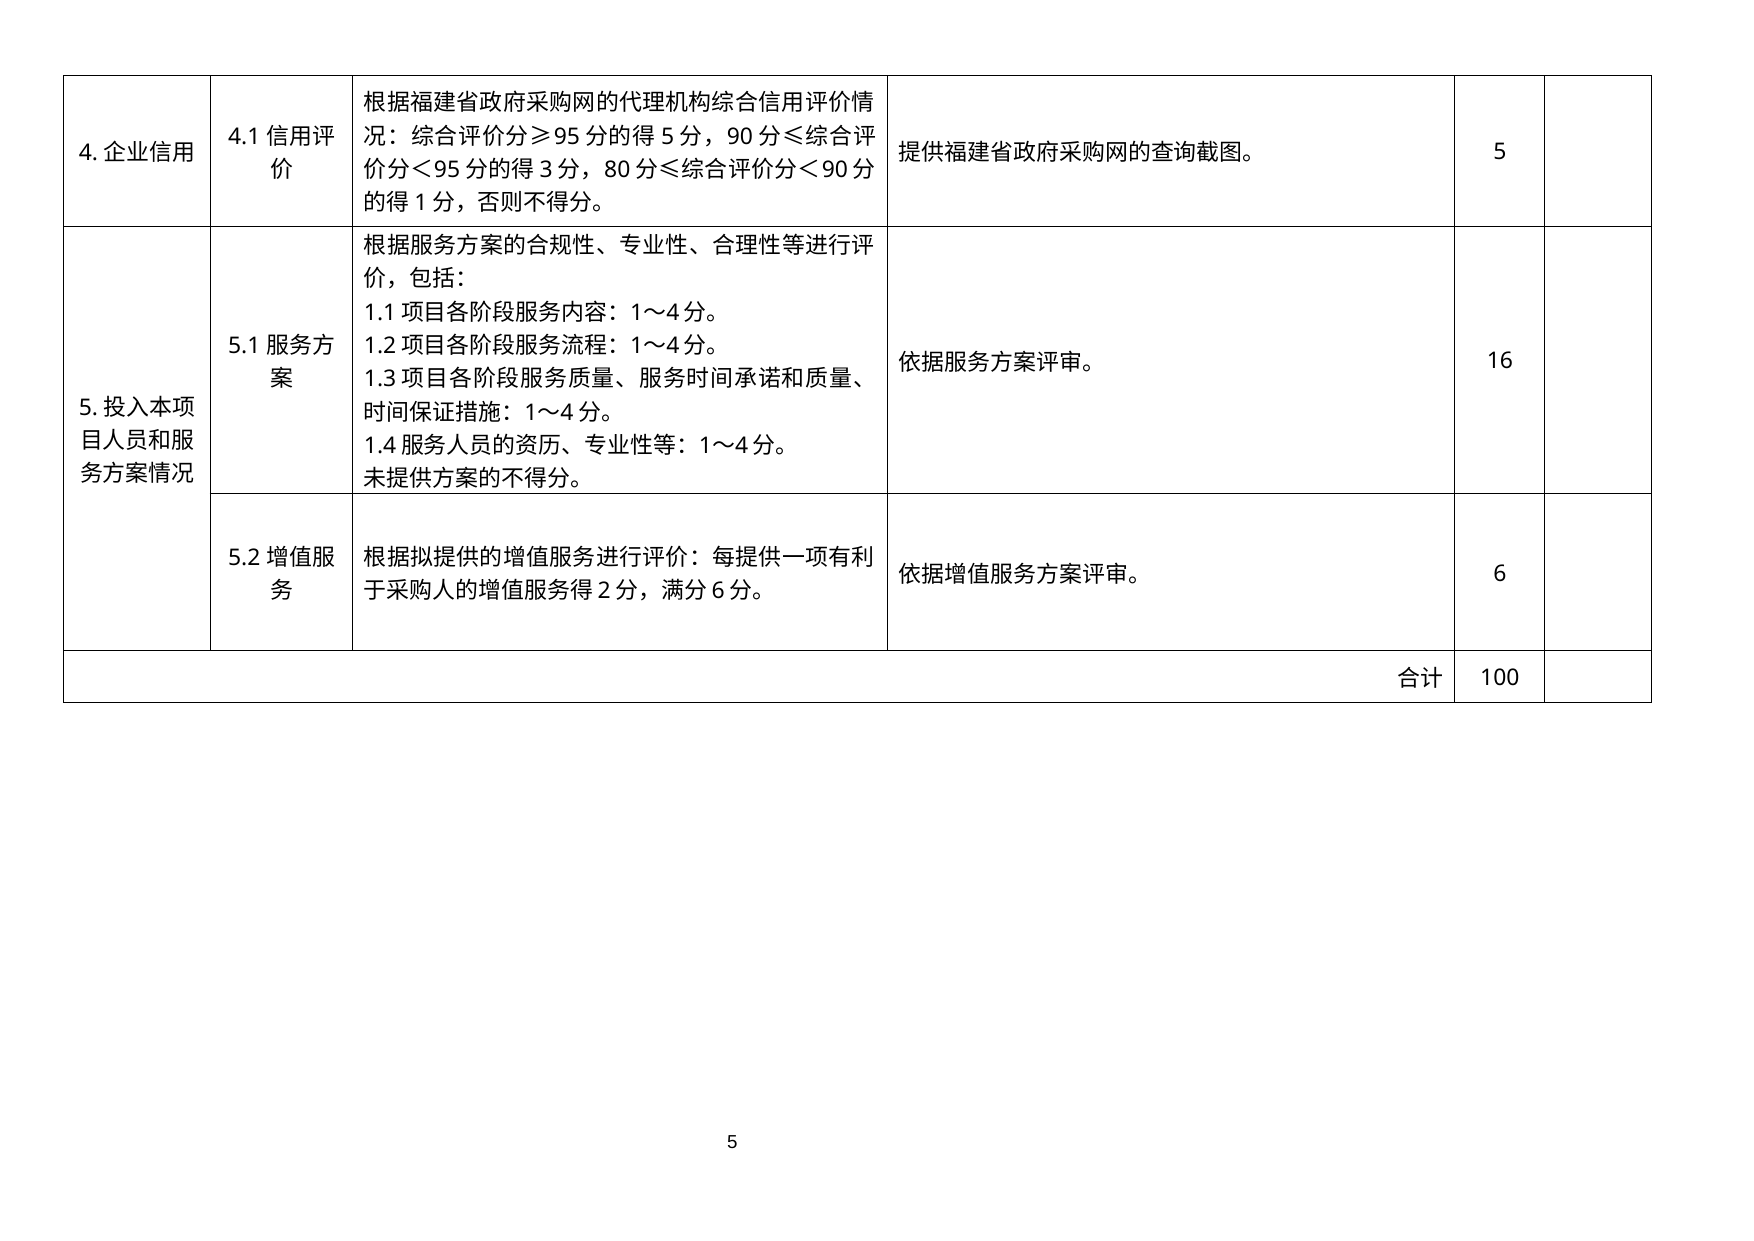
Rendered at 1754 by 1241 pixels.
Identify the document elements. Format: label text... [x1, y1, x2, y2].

table_cell 16 [1455, 227, 1544, 493]
table_cell 4. 企业信用 [64, 76, 210, 226]
table_cell 根据服务方案的合规性、专业性、合理性等进行评价，包括： 1.1项目各阶段服务内容：1～4分。 1.2项目各阶段服务流程：1～4分。 1.3项目各阶段服务质量、服务时间承诺和质量、时间保证措施：1～4分。 1.4服务人员的资历、专业性等：1～4分。 未提供方案的不得分。 [353, 227, 887, 493]
table_cell 提供福建省政府采购网的查询截图。 [888, 76, 1454, 226]
table_cell [1545, 494, 1651, 650]
table_cell [1545, 76, 1651, 226]
table_cell 4.1 信用评价 [211, 76, 352, 226]
table_cell [1545, 227, 1651, 493]
table_cell 依据服务方案评审。 [888, 227, 1454, 493]
table_cell 根据福建省政府采购网的代理机构综合信用评价情况：综合评价分≥95分的得5分，90分≤综合评价分＜95分的得3分，80分≤综合评价分＜90分的得1分，否则不得分。 [353, 76, 887, 226]
table_cell 合计 [64, 651, 1454, 702]
table_cell 5 [1455, 76, 1544, 226]
table_cell 5.2 增值服务 [211, 494, 352, 650]
table_cell 6 [1455, 494, 1544, 650]
table_cell [1545, 651, 1651, 702]
table_cell 依据增值服务方案评审。 [888, 494, 1454, 650]
table_cell 100 [1455, 651, 1544, 702]
table_cell 5. 投入本项目人员和服务方案情况 [64, 227, 210, 650]
table_cell 根据拟提供的增值服务进行评价：每提供一项有利于采购人的增值服务得2分，满分6分。 [353, 494, 887, 650]
table_cell 5.1 服务方案 [211, 227, 352, 493]
